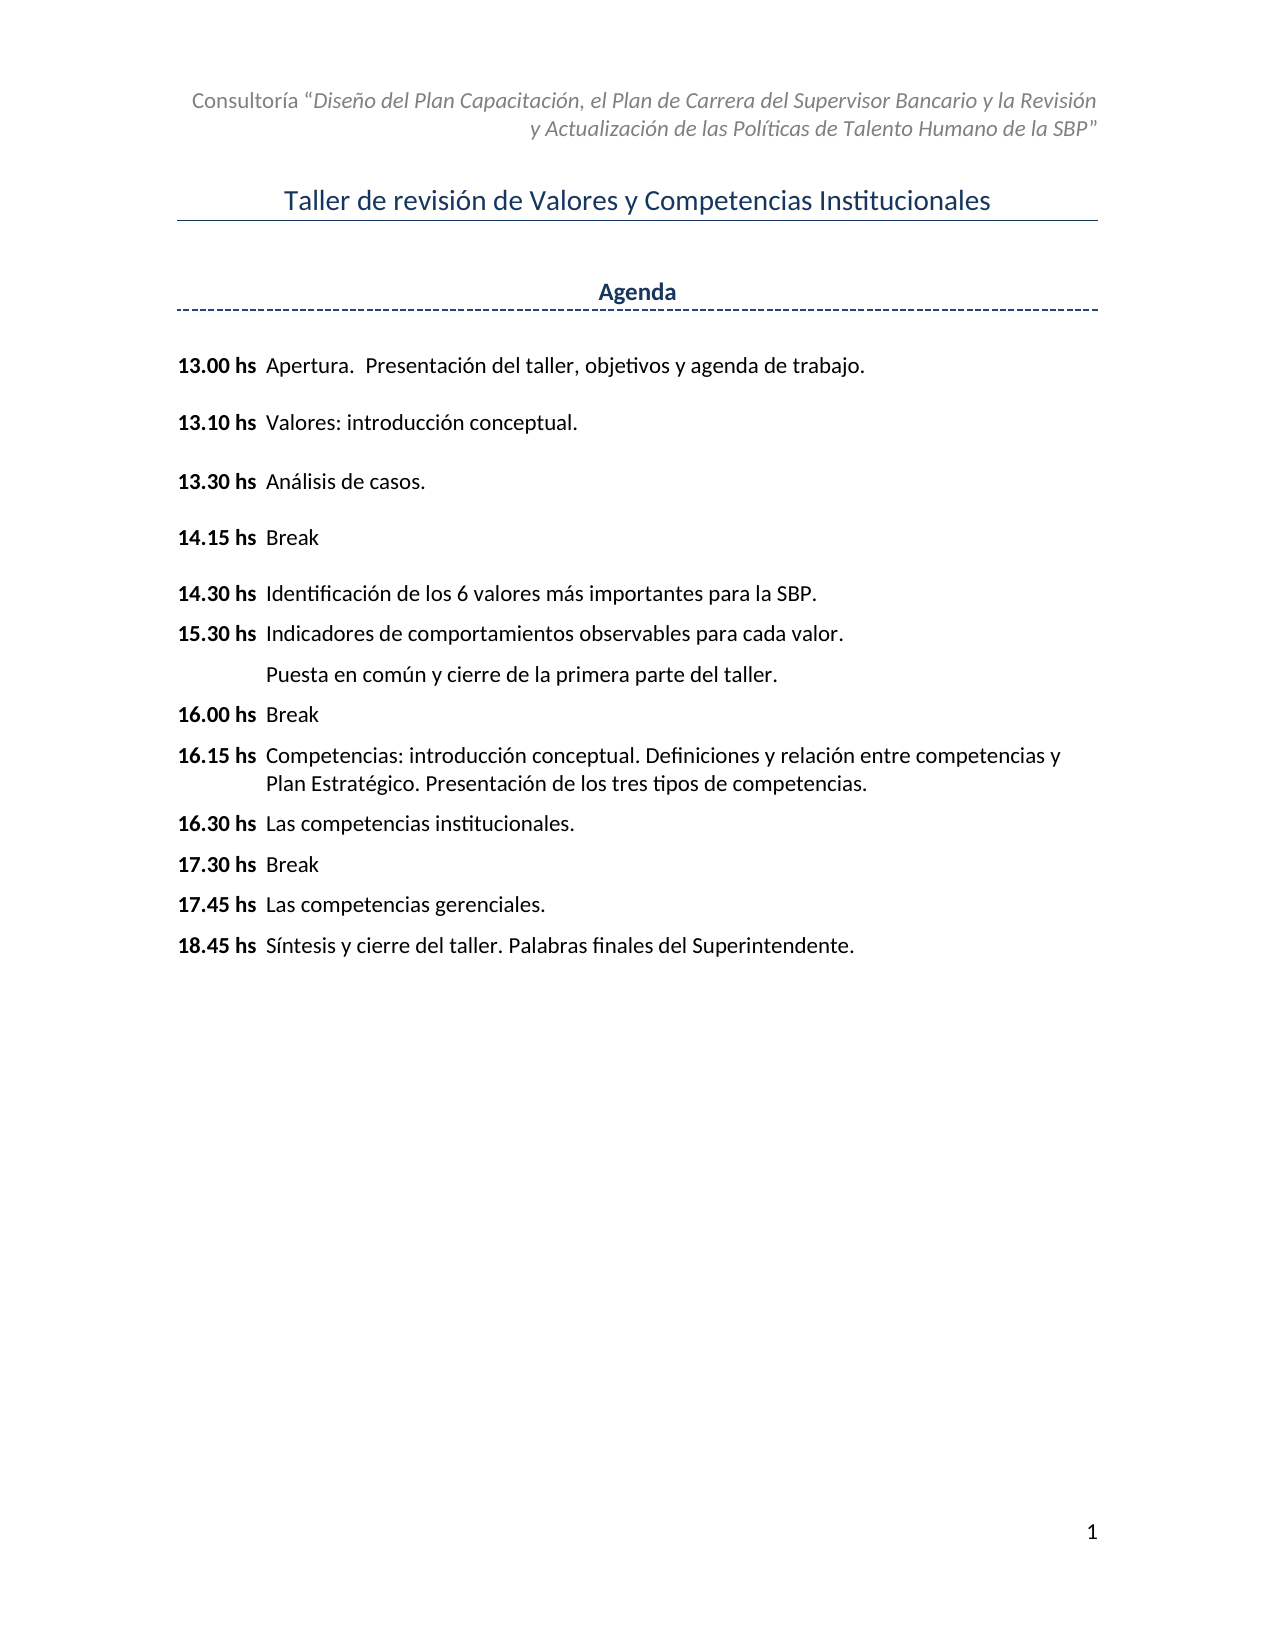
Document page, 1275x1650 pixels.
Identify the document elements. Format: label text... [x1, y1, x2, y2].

text 16.15 hs Competencias: introducción conceptual. Definiciones y relación entre competencias y Plan Estratégico. Presentación de los tres tipos de competencias. [177, 741, 1098, 797]
text 14.30 hs Identificación de los 6 valores más importantes para la SBP. [177, 579, 1098, 607]
text 14.15 hs Break [177, 523, 1098, 551]
text 16.30 hs Las competencias institucionales. [177, 809, 1098, 838]
text 13.10 hs Valores: introducción conceptual. [177, 408, 1098, 436]
subtitle Agenda [177, 276, 1098, 311]
text 13.30 hs Análisis de casos. [177, 467, 1098, 495]
text 15.30 hs Indicadores de comportamientos observables para cada valor. [177, 619, 1098, 647]
text Puesta en común y cierre de la primera parte del taller. [177, 660, 1098, 688]
text 16.00 hs Break [177, 701, 1098, 728]
text 17.30 hs Break [177, 850, 1098, 878]
text 17.45 hs Las competencias gerenciales. [177, 891, 1098, 919]
text 13.00 hs Apertura. Presentación del taller, objetivos y agenda de trabajo. [177, 352, 1098, 379]
text 18.45 hs Síntesis y cierre del taller. Palabras finales del Superintendente. [177, 931, 1098, 959]
